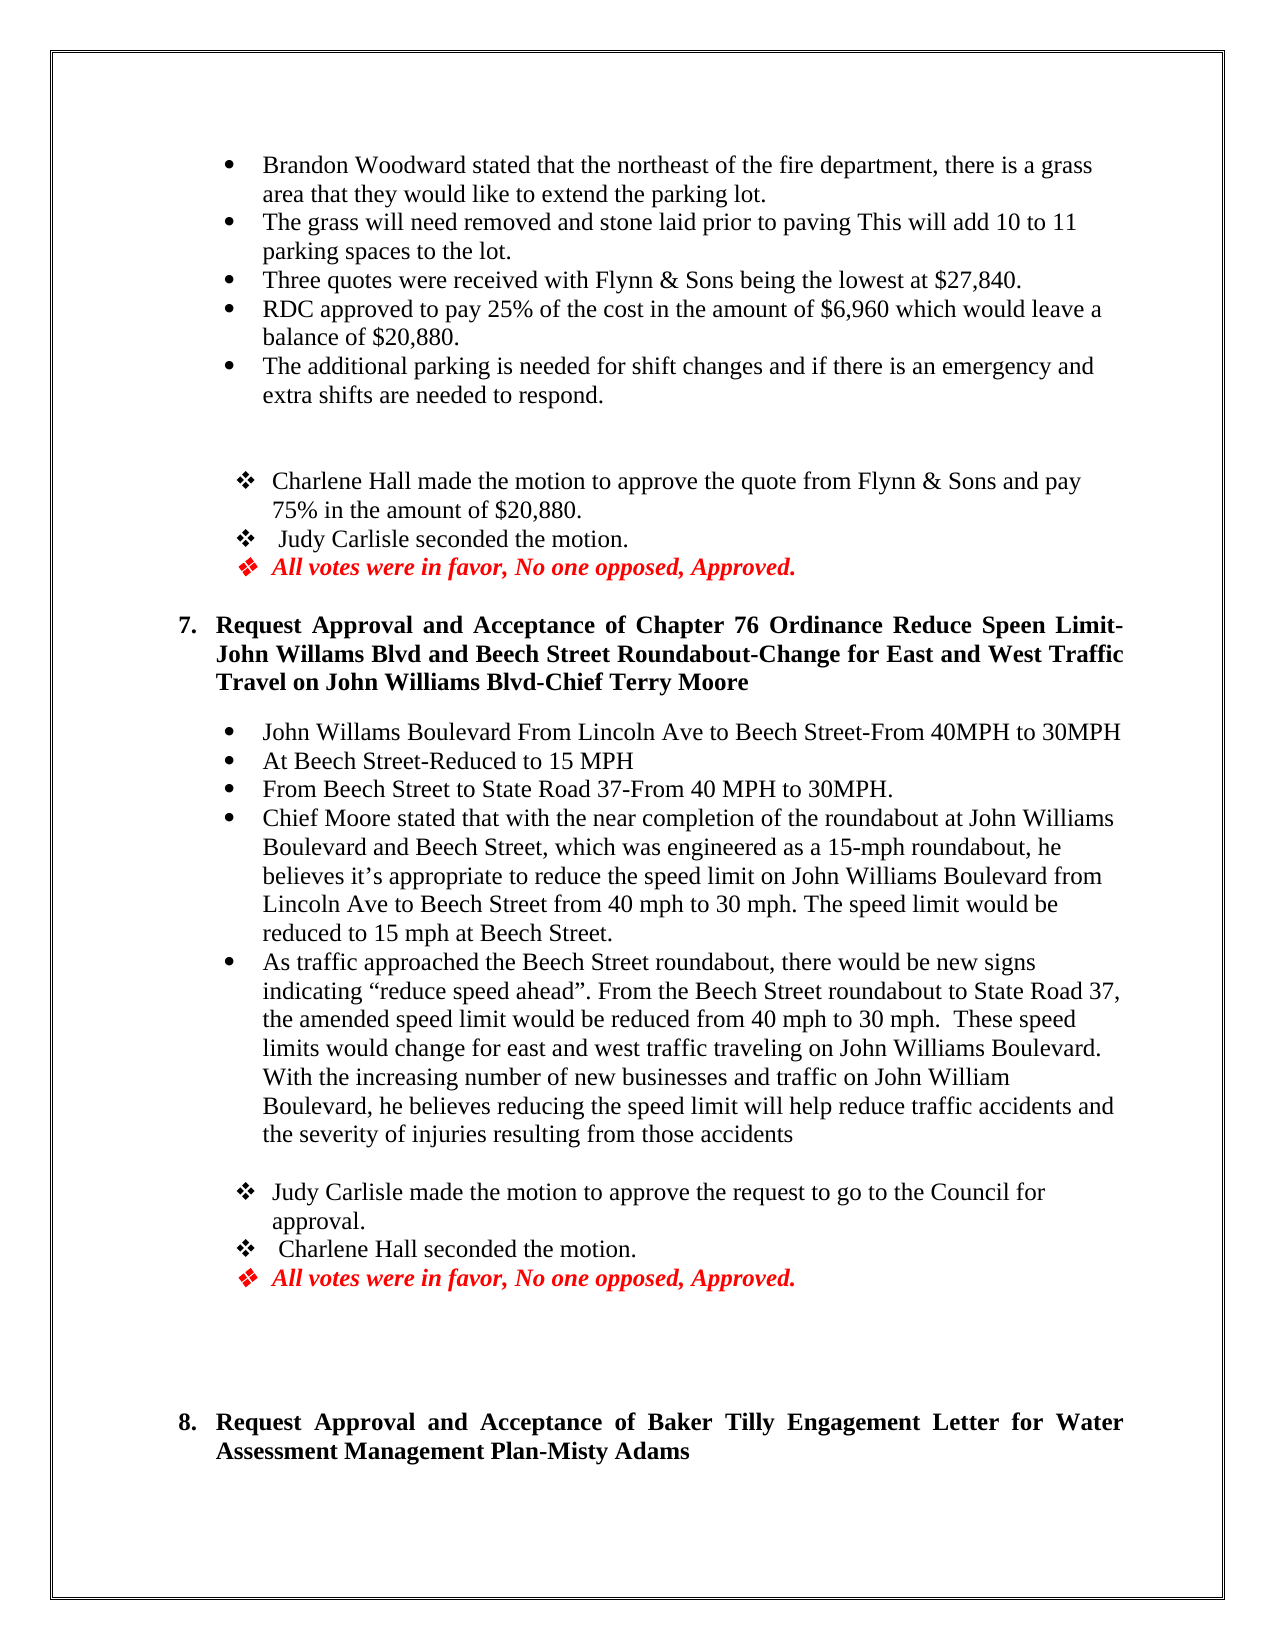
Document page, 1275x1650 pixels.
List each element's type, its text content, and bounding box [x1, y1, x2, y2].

list Brandon Woodward stated that the northeast of the fire department, there is a grass area that they would like to extend the parking lot. [225, 150, 1125, 207]
list Judy Carlisle made the motion to approve the request to go to the Council for approval. [234, 1177, 1125, 1234]
list Judy Carlisle seconded the motion. [234, 524, 1125, 552]
list RDC approved to pay 25% of the cost in the amount of $6,960 which would leave a balance of $20,880. [225, 294, 1125, 351]
list As traffic approached the Beech Street roundabout, there would be new signs indicating “reduce speed ahead”. From the Beech Street roundabout to State Road 37, the amended speed limit would be reduced from 40 mph to 30 mph. These speed limits would change for east and west traffic traveling on John Williams Boulevard. With the increasing number of new businesses and traffic on John William Boulevard, he believes reducing the speed limit will help reduce traffic accidents and the severity of injuries resulting from those accidents [225, 947, 1125, 1148]
list Charlene Hall made the motion to approve the quote from Flynn & Sons and pay 75% in the amount of $20,880. [234, 466, 1125, 524]
list Charlene Hall seconded the motion. [234, 1234, 1125, 1263]
list Request Approval and Acceptance of Baker Tilly Engagement Letter for Water Assessment Management Plan-Misty Adams [178, 1407, 1125, 1464]
list All votes were in favor, No one opposed, Approved. [234, 1263, 1125, 1292]
list From Beech Street to State Road 37-From 40 MPH to 30MPH. [225, 774, 1125, 803]
list The additional parking is needed for shift changes and if there is an emergency and extra shifts are needed to respond. [225, 351, 1125, 409]
list The grass will need removed and stone laid prior to paving This will add 10 to 11 parking spaces to the lot. [225, 207, 1125, 265]
list John Willams Boulevard From Lincoln Ave to Beech Street-From 40MPH to 30MPH [225, 717, 1125, 746]
list Chief Moore stated that with the near completion of the roundabout at John Williams Boulevard and Beech Street, which was engineered as a 15-mph roundabout, he believes it’s appropriate to reduce the speed limit on John Williams Boulevard from Lincoln Ave to Beech Street from 40 mph to 30 mph. The speed limit would be reduced to 15 mph at Beech Street. [225, 803, 1125, 947]
list Three quotes were received with Flynn & Sons being the lowest at $27,840. [225, 265, 1125, 294]
list At Beech Street-Reduced to 15 MPH [225, 746, 1125, 774]
list Request Approval and Acceptance of Chapter 76 Ordinance Reduce Speen Limit-John Willams Blvd and Beech Street Roundabout-Change for East and West Traffic Travel on John Williams Blvd-Chief Terry Moore [178, 610, 1125, 696]
list All votes were in favor, No one opposed, Approved. [234, 552, 1125, 581]
